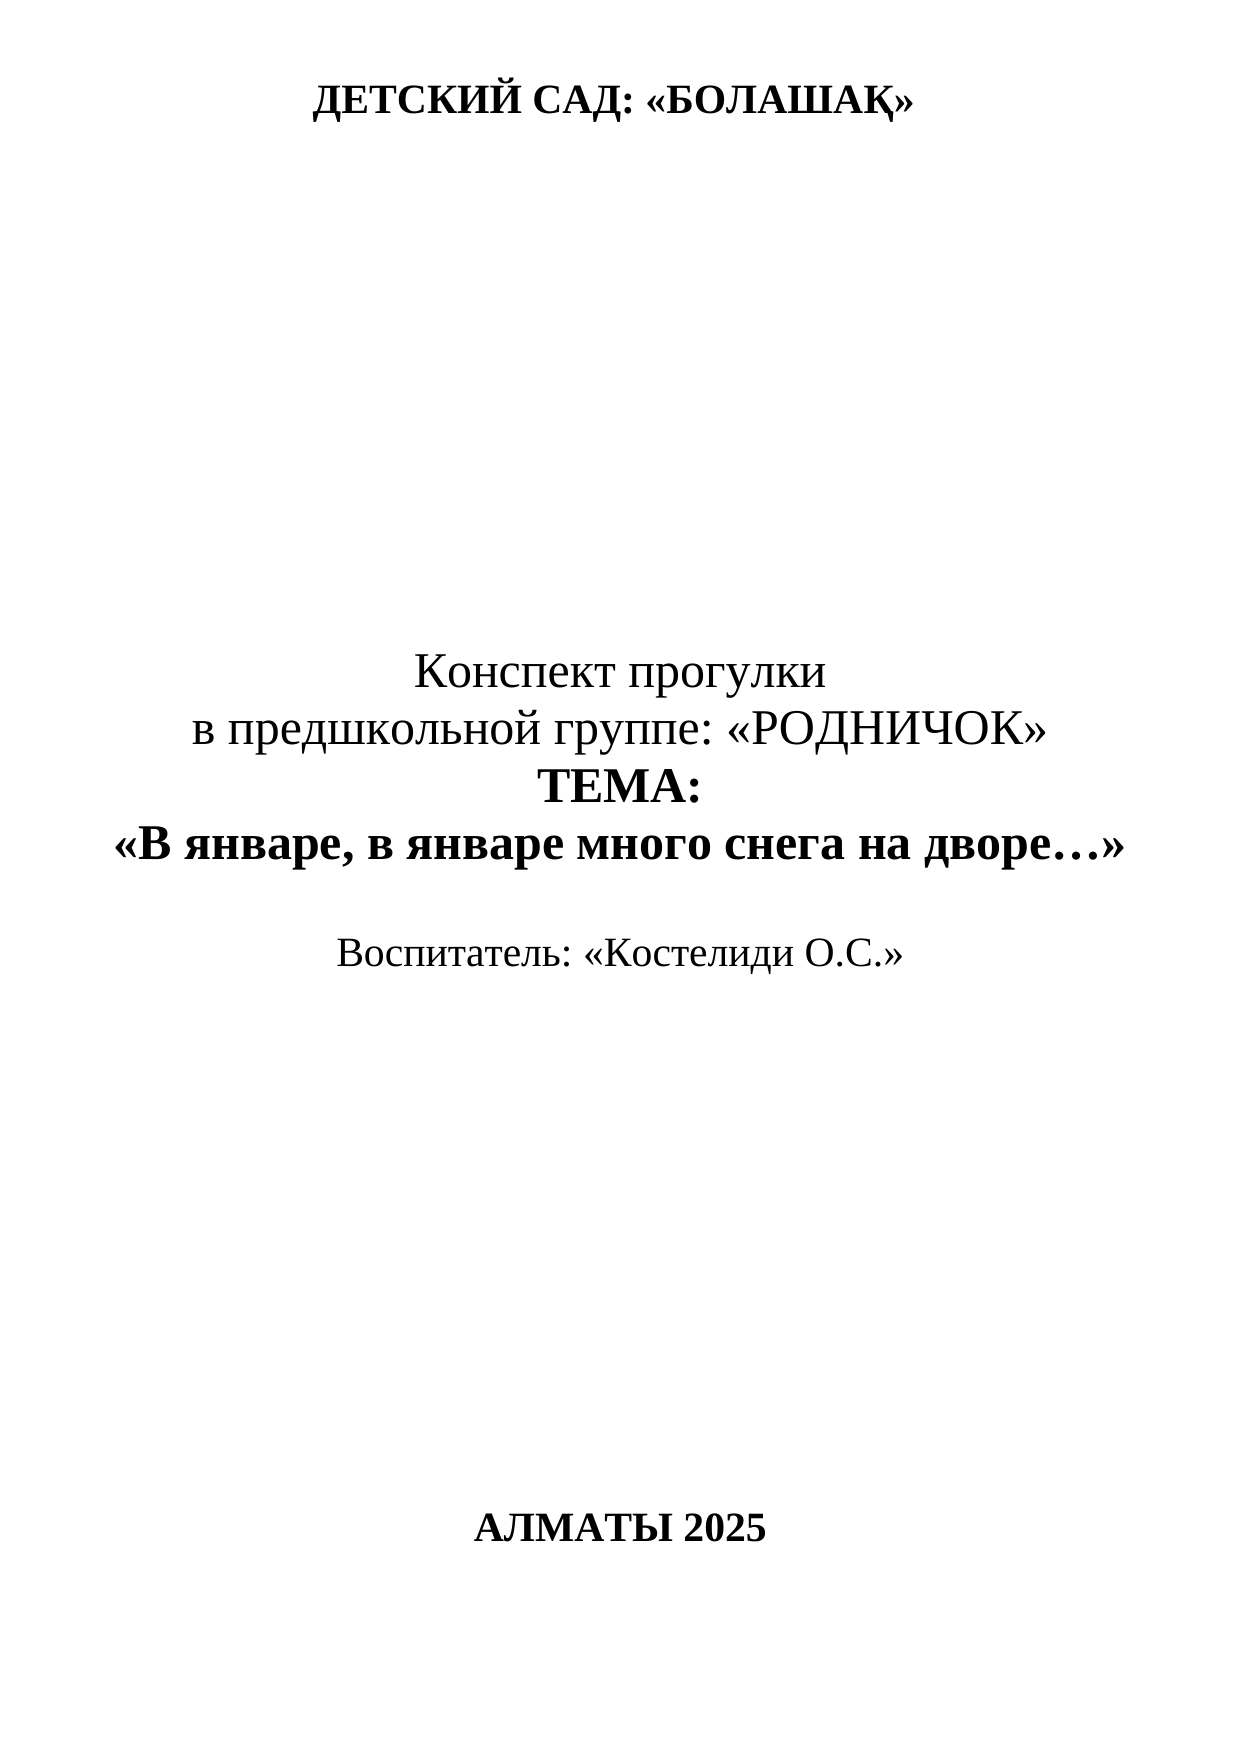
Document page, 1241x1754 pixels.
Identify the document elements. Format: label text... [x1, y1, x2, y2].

text «В январе, в январе много снега на дворе…» [75, 813, 1165, 870]
text ДЕТСКИЙ САД: «БОЛАШАҚ» [75, 75, 1165, 123]
text ТЕМА: [75, 755, 1165, 813]
text Конспект прогулки [75, 640, 1165, 698]
text АЛМАТЫ 2025 [75, 1503, 1165, 1551]
text Воспитатель: «Костелиди О.С.» [75, 928, 1165, 976]
text в предшкольной группе: «РОДНИЧОК» [75, 698, 1165, 755]
